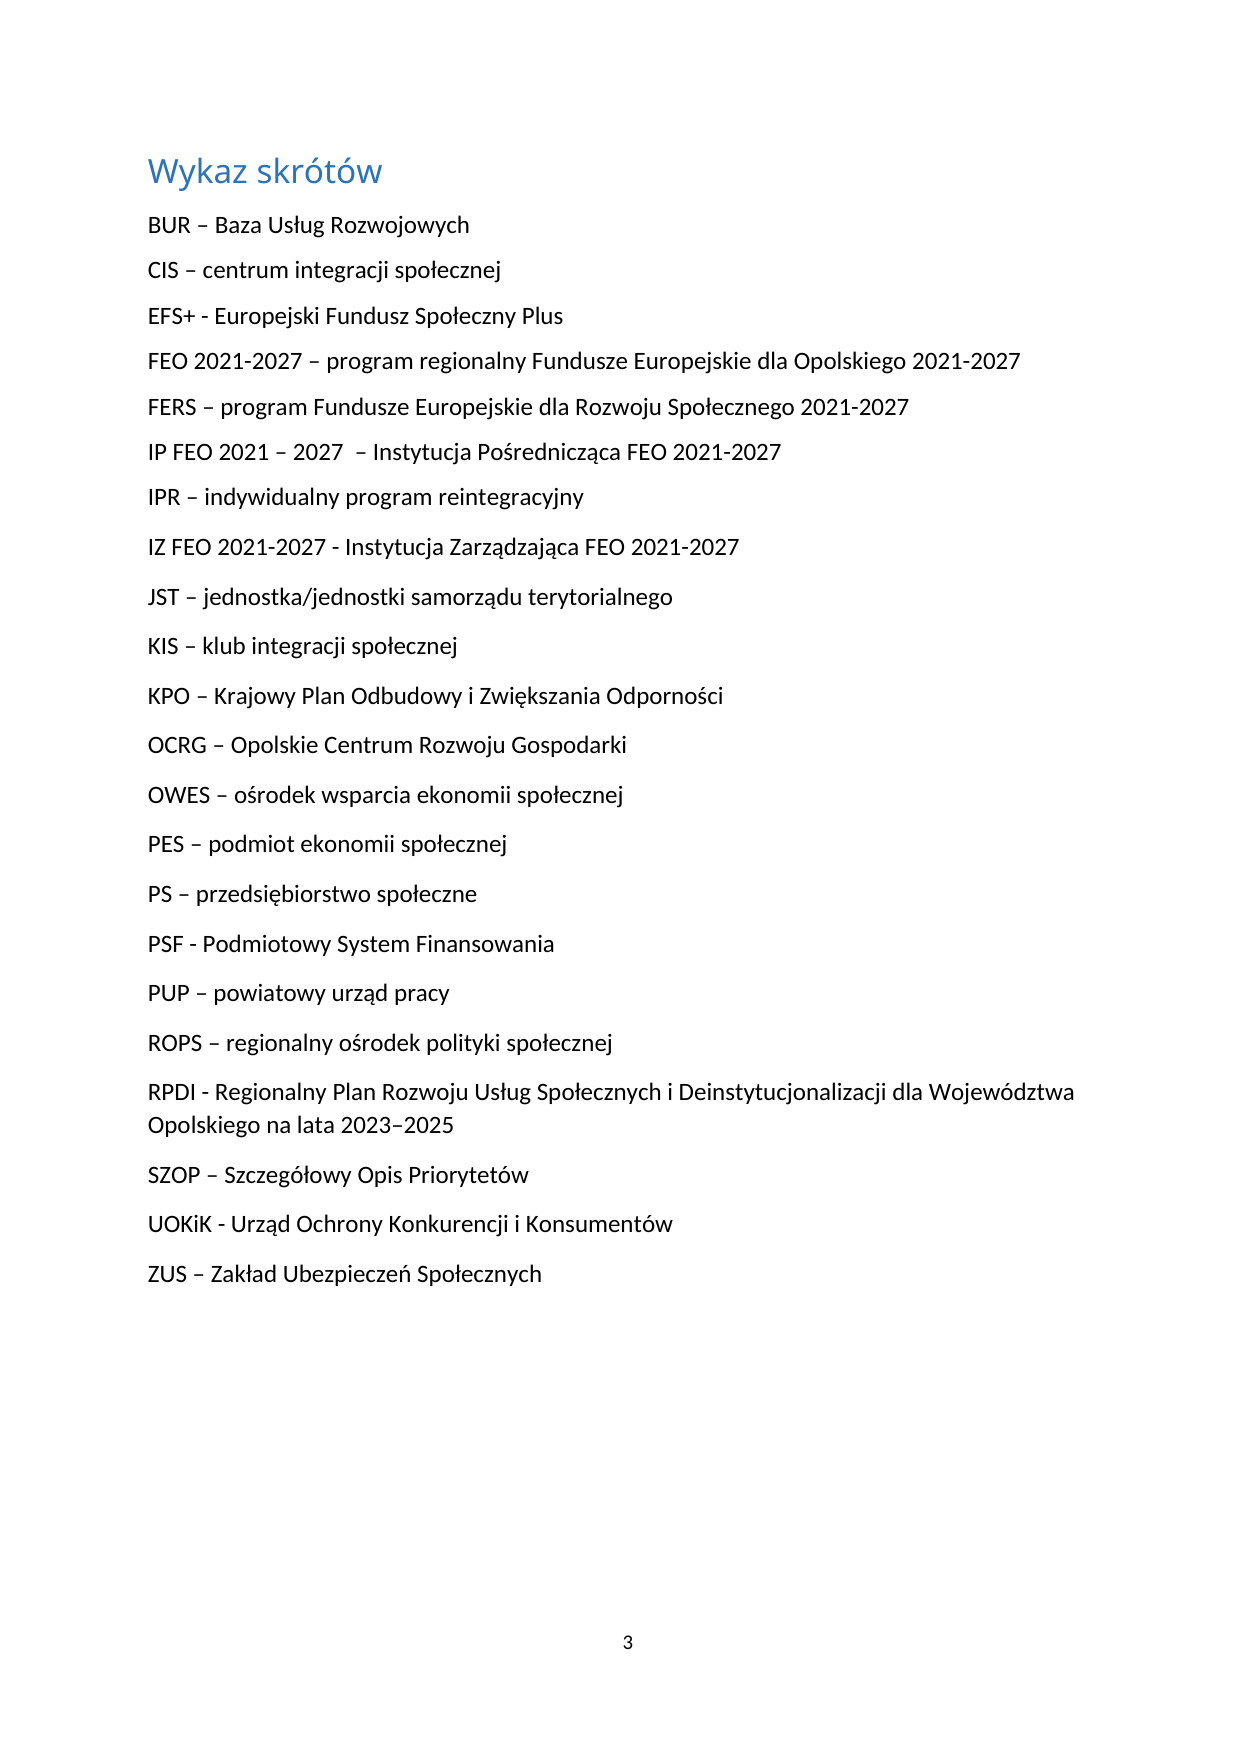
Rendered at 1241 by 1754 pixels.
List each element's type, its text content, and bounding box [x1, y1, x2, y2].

text SZOP – Szczegółowy Opis Priorytetów [148, 1159, 1107, 1189]
text CIS – centrum integracji społecznej [148, 254, 1107, 285]
text PSF - Podmiotowy System Finansowania [148, 928, 1107, 958]
text FEO 2021-2027 – program regionalny Fundusze Europejskie dla Opolskiego 2021-2027 [148, 345, 1107, 376]
text KIS – klub integracji społecznej [148, 630, 1107, 661]
text RPDI - Regionalny Plan Rozwoju Usług Społecznych i Deinstytucjonalizacji dla Województwa Opolskiego na lata 2023–2025 [148, 1077, 1107, 1140]
subtitle Wykaz skrótów [148, 148, 1107, 193]
text OWES – ośrodek wsparcia ekonomii społecznej [148, 779, 1107, 809]
text OCRG – Opolskie Centrum Rozwoju Gospodarki [148, 729, 1107, 760]
text EFS+ - Europejski Fundusz Społeczny Plus [148, 300, 1107, 330]
text IP FEO 2021 – 2027 – Instytucja Pośrednicząca FEO 2021-2027 [148, 436, 1107, 467]
text ROPS – regionalny ośrodek polityki społecznej [148, 1027, 1107, 1057]
text JST – jednostka/jednostki samorządu terytorialnego [148, 581, 1107, 611]
text IZ FEO 2021-2027 - Instytucja Zarządzająca FEO 2021-2027 [148, 531, 1107, 562]
text FERS – program Fundusze Europejskie dla Rozwoju Społecznego 2021-2027 [148, 391, 1107, 421]
text ZUS – Zakład Ubezpieczeń Społecznych [148, 1258, 1107, 1289]
text PES – podmiot ekonomii społecznej [148, 829, 1107, 859]
text PS – przedsiębiorstwo społeczne [148, 878, 1107, 909]
text PUP – powiatowy urząd pracy [148, 977, 1107, 1008]
subtitle BUR – Baza Usług Rozwojowych [148, 209, 1107, 239]
text KPO – Krajowy Plan Odbudowy i Zwiększania Odporności [148, 680, 1107, 710]
text IPR – indywidualny program reintegracyjny [148, 482, 1107, 512]
text UOKiK - Urząd Ochrony Konkurencji i Konsumentów [148, 1209, 1107, 1239]
